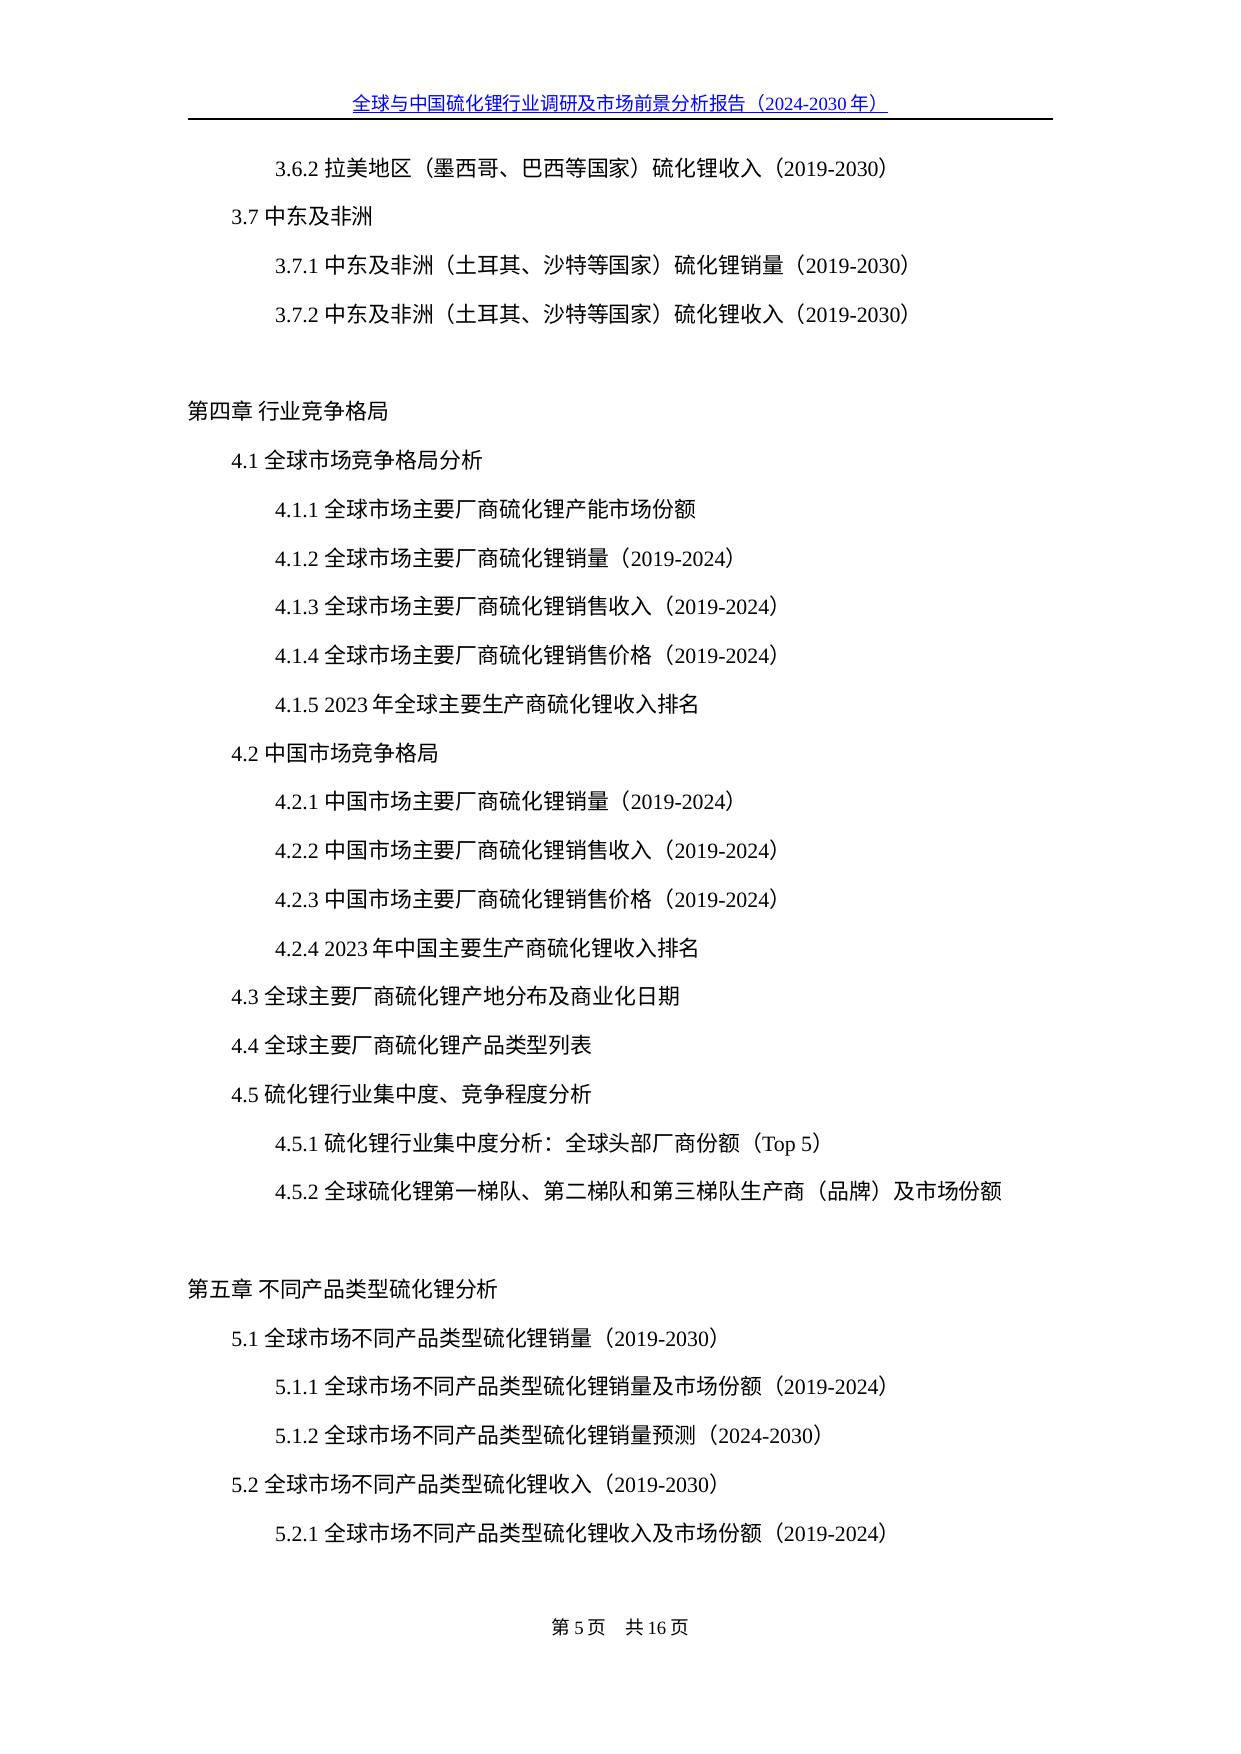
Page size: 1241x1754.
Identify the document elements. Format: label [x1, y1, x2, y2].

text [187, 150, 1053, 1548]
